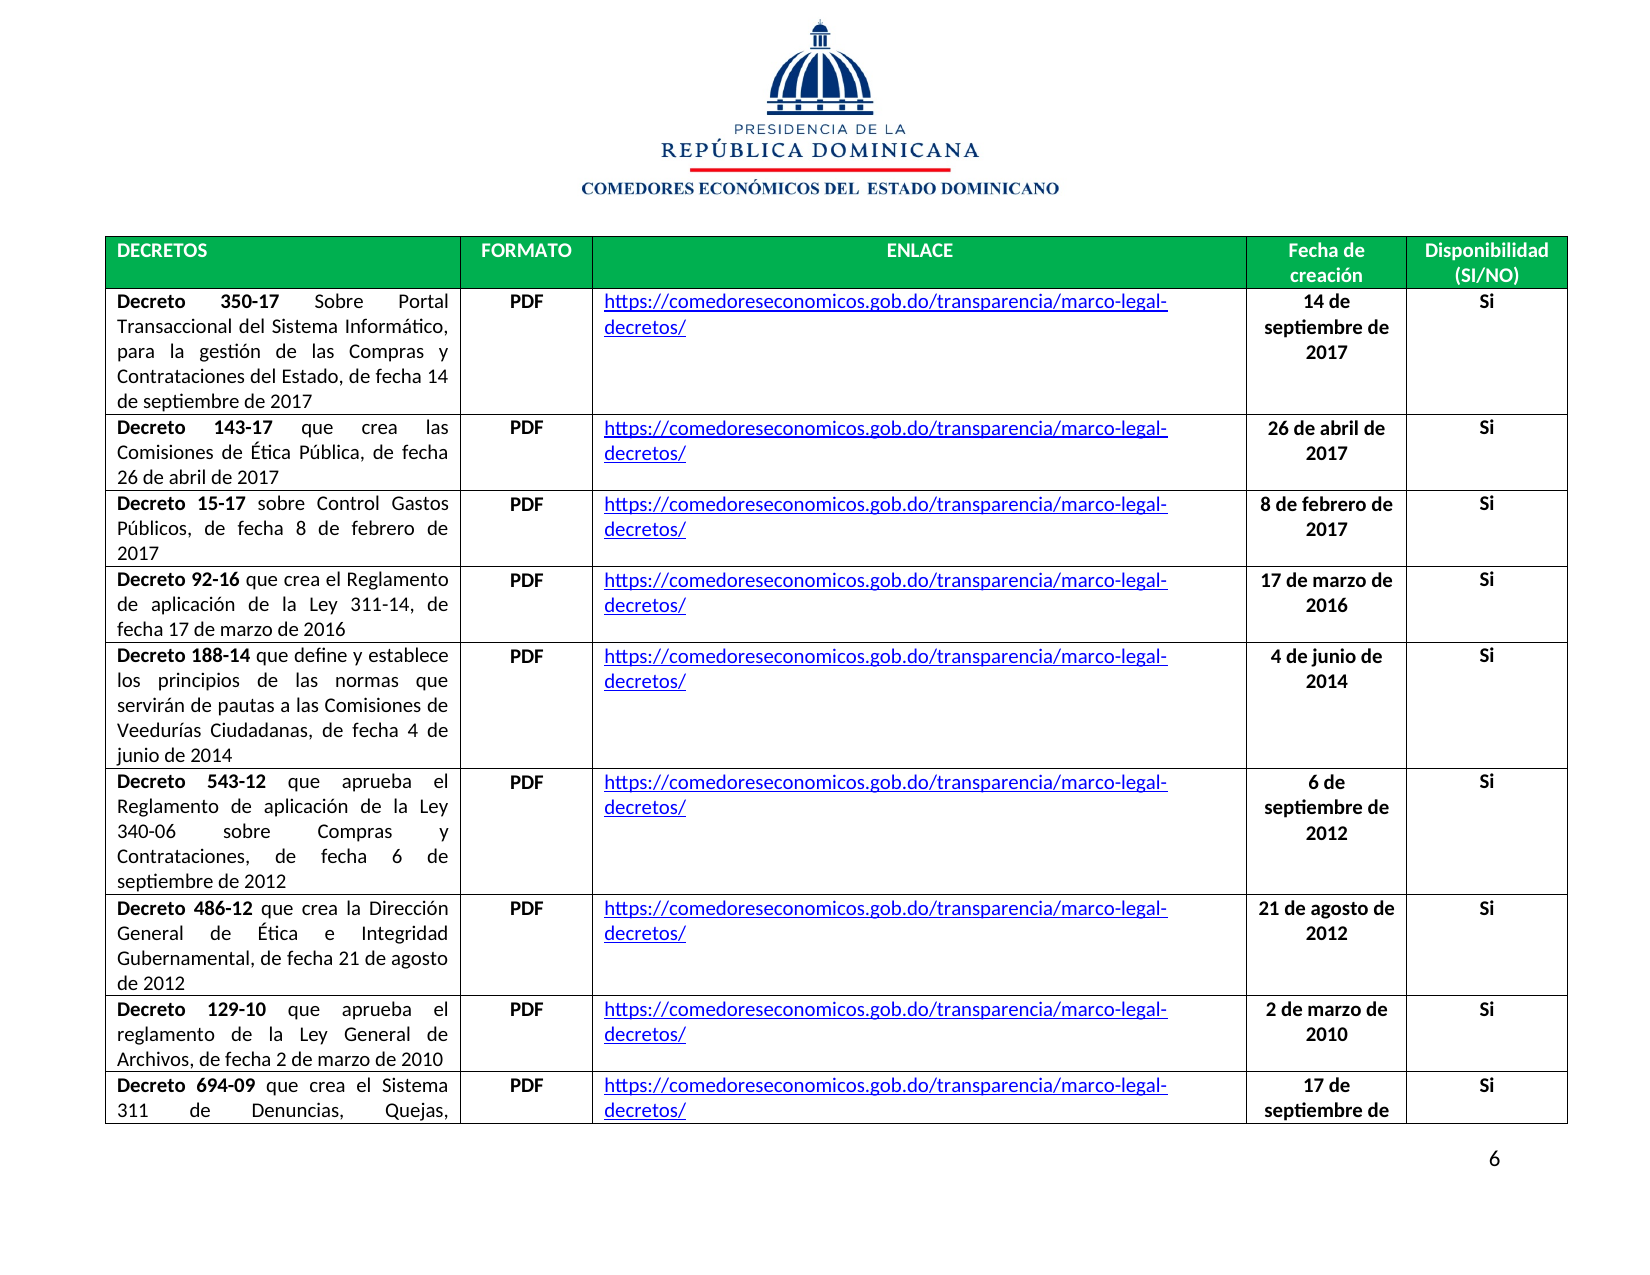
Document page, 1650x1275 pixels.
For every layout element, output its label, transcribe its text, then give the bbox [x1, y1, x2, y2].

table_cell Si [1407, 769, 1567, 894]
table_cell https://comedoreseconomicos.gob.do/transparencia/marco-legal-decretos/ [593, 1072, 1246, 1123]
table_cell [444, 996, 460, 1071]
table_cell PDF [461, 491, 592, 566]
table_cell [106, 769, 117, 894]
table_cell Decreto 143-17 que crea las Comisiones de Ética Pública, de fecha 26 de abril de 2017 [106, 415, 460, 490]
table_header DECRETOS [106, 237, 460, 288]
table_cell Si [1407, 643, 1567, 768]
table_cell 14 de septiembre de 2017 [1247, 289, 1406, 414]
table_cell 17 de septiembre de 2009 [1247, 1072, 1406, 1123]
table_cell PDF [461, 1072, 592, 1123]
table_cell https://comedoreseconomicos.gob.do/transparencia/marco-legal-decretos/ [593, 996, 1246, 1071]
table_cell 26 de abril de 2017 [1247, 415, 1406, 490]
table_cell PDF [461, 289, 592, 414]
table_cell Si [1407, 289, 1567, 414]
table_header FORMATO [461, 237, 592, 288]
table_cell 2 de marzo de 2010 [1247, 996, 1406, 1071]
table_cell https://comedoreseconomicos.gob.do/transparencia/marco-legal-decretos/ [593, 567, 1246, 642]
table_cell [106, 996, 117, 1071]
table_cell https://comedoreseconomicos.gob.do/transparencia/marco-legal-decretos/ [593, 415, 1246, 490]
table_cell Decreto 188-14 que define y establece los principios de las normas que servirán de pautas a las Comisiones de Veedurías Ciudadanas, de fecha 4 de junio de 2014 [106, 643, 460, 768]
table_cell Si [1407, 895, 1567, 995]
table_cell PDF [461, 415, 592, 490]
table_cell PDF [461, 769, 592, 894]
table_cell Si [1407, 567, 1567, 642]
table_cell https://comedoreseconomicos.gob.do/transparencia/marco-legal-decretos/ [593, 491, 1246, 566]
table_cell https://comedoreseconomicos.gob.do/transparencia/marco-legal-decretos/ [593, 895, 1246, 995]
table_cell PDF [461, 996, 592, 1071]
table_cell PDF [461, 895, 592, 995]
table_cell Decreto 543-12 que aprueba el Reglamento de aplicación de la Ley 340-06 sobre Compras y Contrataciones, de fecha 6 de septiembre de 2012 [286, 769, 460, 894]
table_cell https://comedoreseconomicos.gob.do/transparencia/marco-legal-decretos/ [593, 289, 1246, 414]
table_cell Decreto 15-17 sobre Control Gastos Públicos, de fecha 8 de febrero de 2017 [106, 491, 460, 566]
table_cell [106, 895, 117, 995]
table_cell 17 de marzo de 2016 [1247, 567, 1406, 642]
table_header ENLACE [593, 237, 1246, 288]
table_cell https://comedoreseconomicos.gob.do/transparencia/marco-legal-decretos/ [593, 643, 1246, 768]
table_cell 4 de junio de 2014 [1247, 643, 1406, 768]
table_cell Decreto 694-09 que crea el Sistema 311 de Denuncias, Quejas, Reclamaciones y Sugerencias, de fecha 17 de septiembre de 2009. [106, 1072, 460, 1123]
table_cell PDF [461, 567, 592, 642]
table_cell 8 de febrero de 2017 [1247, 491, 1406, 566]
table_header Fecha de creación [1247, 237, 1406, 288]
picture [448, 0, 1186, 221]
table_cell Decreto 92-16 que crea el Reglamento de aplicación de la Ley 311-14, de fecha 17 de marzo de 2016 [106, 567, 460, 642]
table_cell Decreto 350-17 Sobre Portal Transaccional del Sistema Informático, para la gestión de las Compras y Contrataciones del Estado, de fecha 14 de septiembre de 2017 [106, 289, 460, 414]
table_cell 6 de septiembre de 2012 [1247, 769, 1406, 894]
table_header Disponibilidad (SI/NO) [1407, 237, 1567, 288]
table_cell Si [1407, 1072, 1567, 1123]
table_cell Si [1407, 491, 1567, 566]
table_cell https://comedoreseconomicos.gob.do/transparencia/marco-legal-decretos/ [593, 769, 1246, 894]
table_cell 21 de agosto de 2012 [1247, 895, 1406, 995]
table_cell Si [1407, 415, 1567, 490]
table_cell Decreto 486-12 que crea la Dirección General de Ética e Integridad Gubernamental, de fecha 21 de agosto de 2012 [185, 895, 460, 995]
table_cell PDF [461, 643, 592, 768]
table_cell Si [1407, 996, 1567, 1071]
